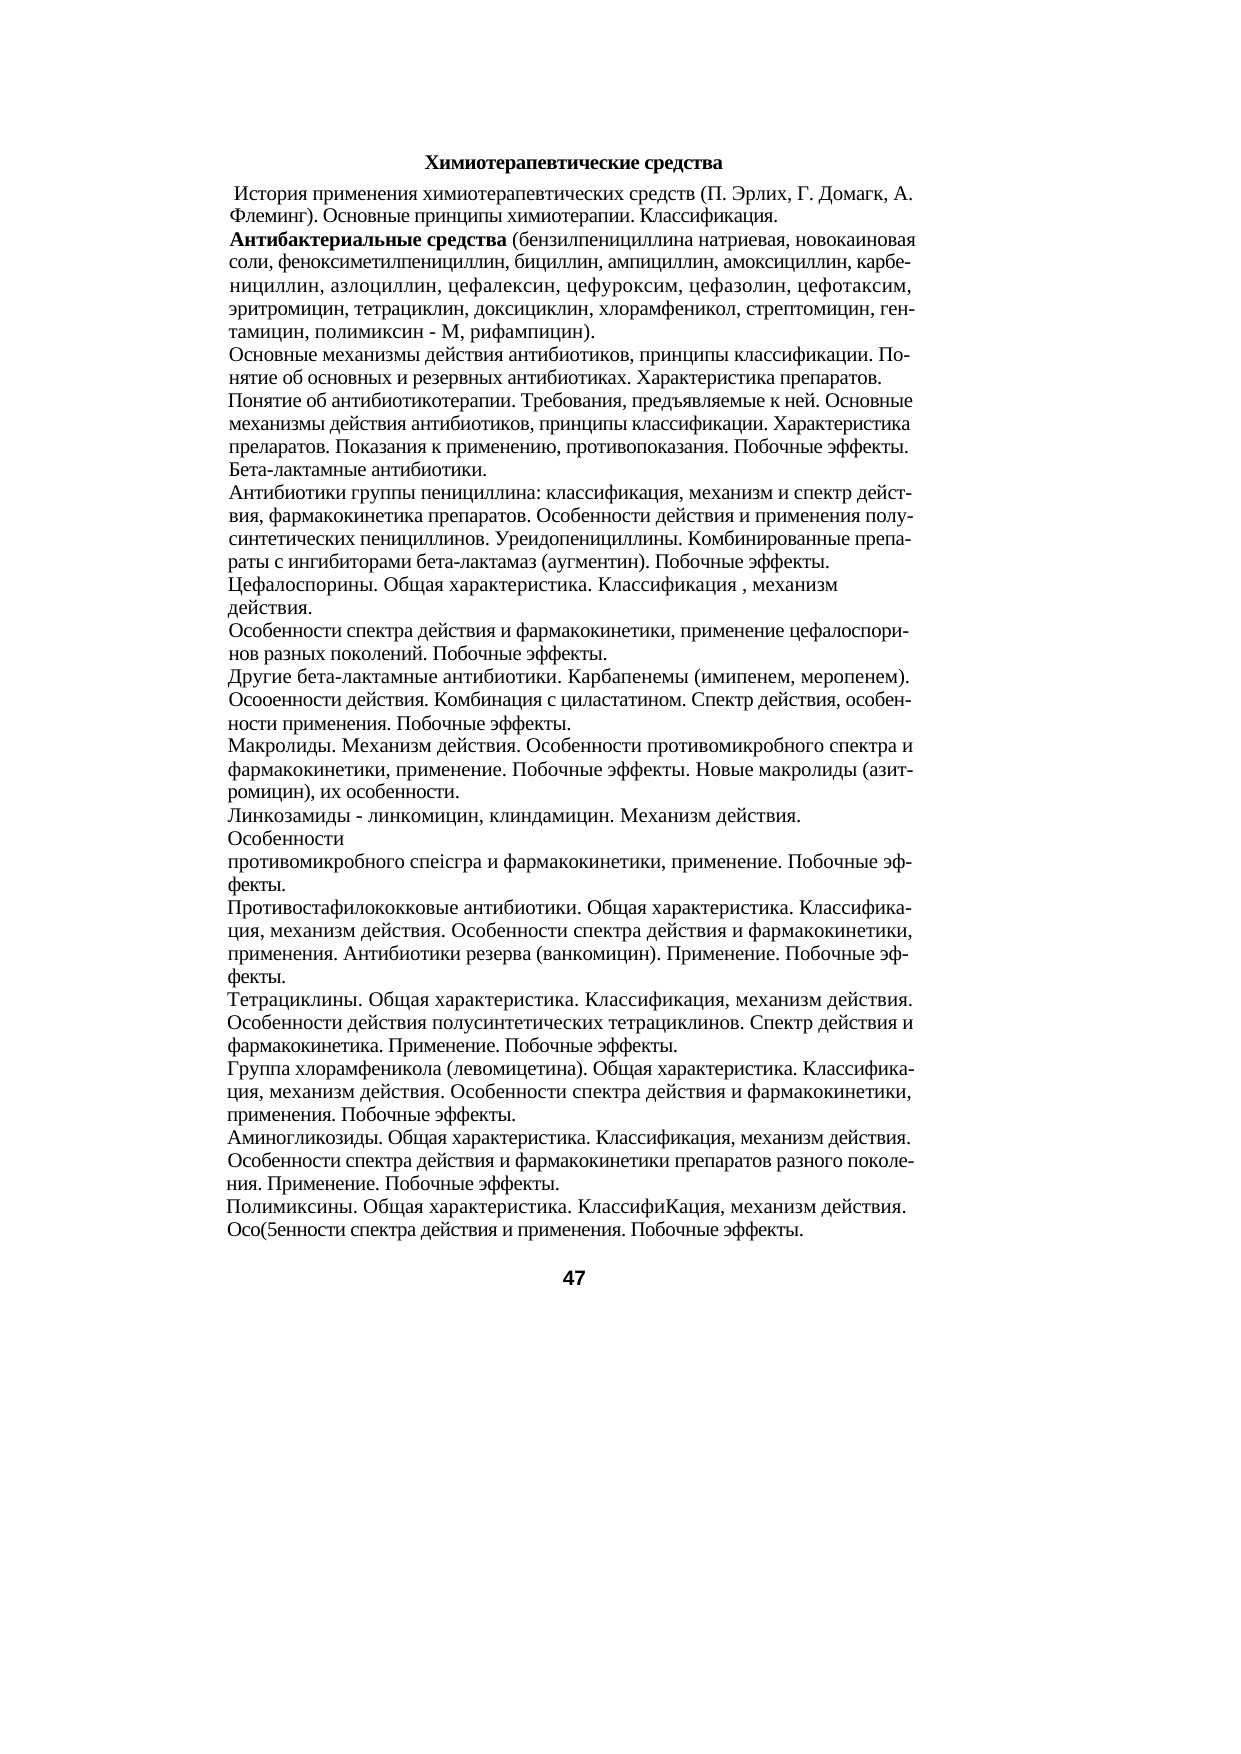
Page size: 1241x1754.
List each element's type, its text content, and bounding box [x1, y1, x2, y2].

text Группа хлорамфеникола (левомицетина). Общая характеристика. Классифика- [227, 1057, 919, 1080]
text Осо(5енности спектра действия и применения. Побочные эффекты. [227, 1218, 919, 1241]
text механизмы действия антибиотиков, принципы классификации. Характеристика [229, 412, 919, 435]
text 47 [229, 1266, 919, 1289]
text Химиотерапевтические средства [228, 150, 919, 174]
text Флеминг). Основные принципы химиотерапии. Классификация. [229, 204, 919, 228]
text фекты. [227, 965, 919, 988]
text История применения химиотерапевтических средств (П. Эрлих, Г. Домагк, А. [234, 182, 919, 204]
text применения. Антибиотики резерва (ванкомицин). Применение. Побочные эф- [228, 942, 919, 965]
text Антибиотики группы пенициллина: классификация, механизм и спектр дейст- [228, 481, 919, 504]
text фармакокинетика. Применение. Побочные эффекты. [227, 1034, 919, 1057]
text нов разных поколений. Побочные эффекты. [228, 642, 919, 666]
text синтетических пенициллинов. Уреидопенициллины. Комбинированные препа- [228, 527, 919, 550]
text ния. Применение. Побочные эффекты. [226, 1172, 919, 1195]
text ромицин), их особенности. [227, 781, 919, 804]
text фекты. [228, 873, 919, 896]
text Осооенности действия. Комбинация с циластатином. Спектр действия, особен- [228, 688, 919, 712]
text Основные механизмы действия антибиотиков, принципы классификации. По- [229, 343, 919, 366]
text Другие бета-лактамные антибиотики. Карбапенемы (имипенем, меропенем). [228, 666, 919, 688]
text эритромицин, тетрациклин, доксициклин, хлорамфеникол, стрептомицин, ген- [228, 297, 919, 320]
text Полимиксины. Общая характеристика. КлассифиКация, механизм действия. [226, 1195, 919, 1218]
text нициллин, азлоциллин, цефалексин, цефуроксим, цефазолин, цефотаксим, [229, 274, 919, 297]
text Особенности спектра действия и фармакокинетики препаратов разного поколе- [227, 1149, 919, 1172]
text тамицин, полимиксин - М, рифампицин). [228, 320, 919, 343]
text Понятие об антибиотикотерапии. Требования, предъявляемые к ней. Основные [228, 389, 919, 412]
text Цефалоспорины. Общая характеристика. Классификация , механизм действия. [228, 573, 919, 619]
text Бета-лактамные антибиотики. [228, 458, 919, 481]
text нятие об основных и резервных антибиотиках. Характеристика препаратов. [229, 366, 919, 389]
text ности применения. Побочные эффекты. [228, 712, 919, 734]
text Антибактериальные средства (бензилпенициллина натриевая, новокаиновая [229, 228, 919, 251]
text применения. Побочные эффекты. [227, 1103, 919, 1126]
text преларатов. Показания к применению, противопоказания. Побочные эффекты. [229, 435, 919, 458]
text ция, механизм действия. Особенности спектра действия и фармакокинетики, [228, 919, 919, 942]
text вия, фармакокинетика препаратов. Особенности действия и применения полу- [229, 504, 919, 527]
text соли, феноксиметилпенициллин, бициллин, ампициллин, амоксициллин, карбе- [229, 251, 919, 274]
text противомикробного спеісгра и фармакокинетики, применение. Побочные эф- [228, 850, 919, 873]
text Макролиды. Механизм действия. Особенности противомикробного спектра и [227, 734, 919, 758]
text Особенности спектра действия и фармакокинетики, применение цефалоспори- [228, 619, 919, 642]
text фармакокинетики, применение. Побочные эффекты. Новые макролиды (азит- [228, 758, 919, 781]
text раты с ингибиторами бета-лактамаз (аугментин). Побочные эффекты. [228, 550, 919, 573]
text ция, механизм действия. Особенности спектра действия и фармакокинетики, [227, 1080, 919, 1103]
text Противостафилококковые антибиотики. Общая характеристика. Классифика- [227, 896, 919, 919]
text Аминогликозиды. Общая характеристика. Классификация, механизм действия. [227, 1126, 919, 1149]
text Особенности действия полусинтетических тетрациклинов. Спектр действия и [227, 1011, 919, 1034]
text Тетрациклины. Общая характеристика. Классификация, механизм действия. [227, 988, 919, 1011]
text Линкозамиды - линкомицин, клиндамицин. Механизм действия. Особенности [227, 804, 919, 850]
